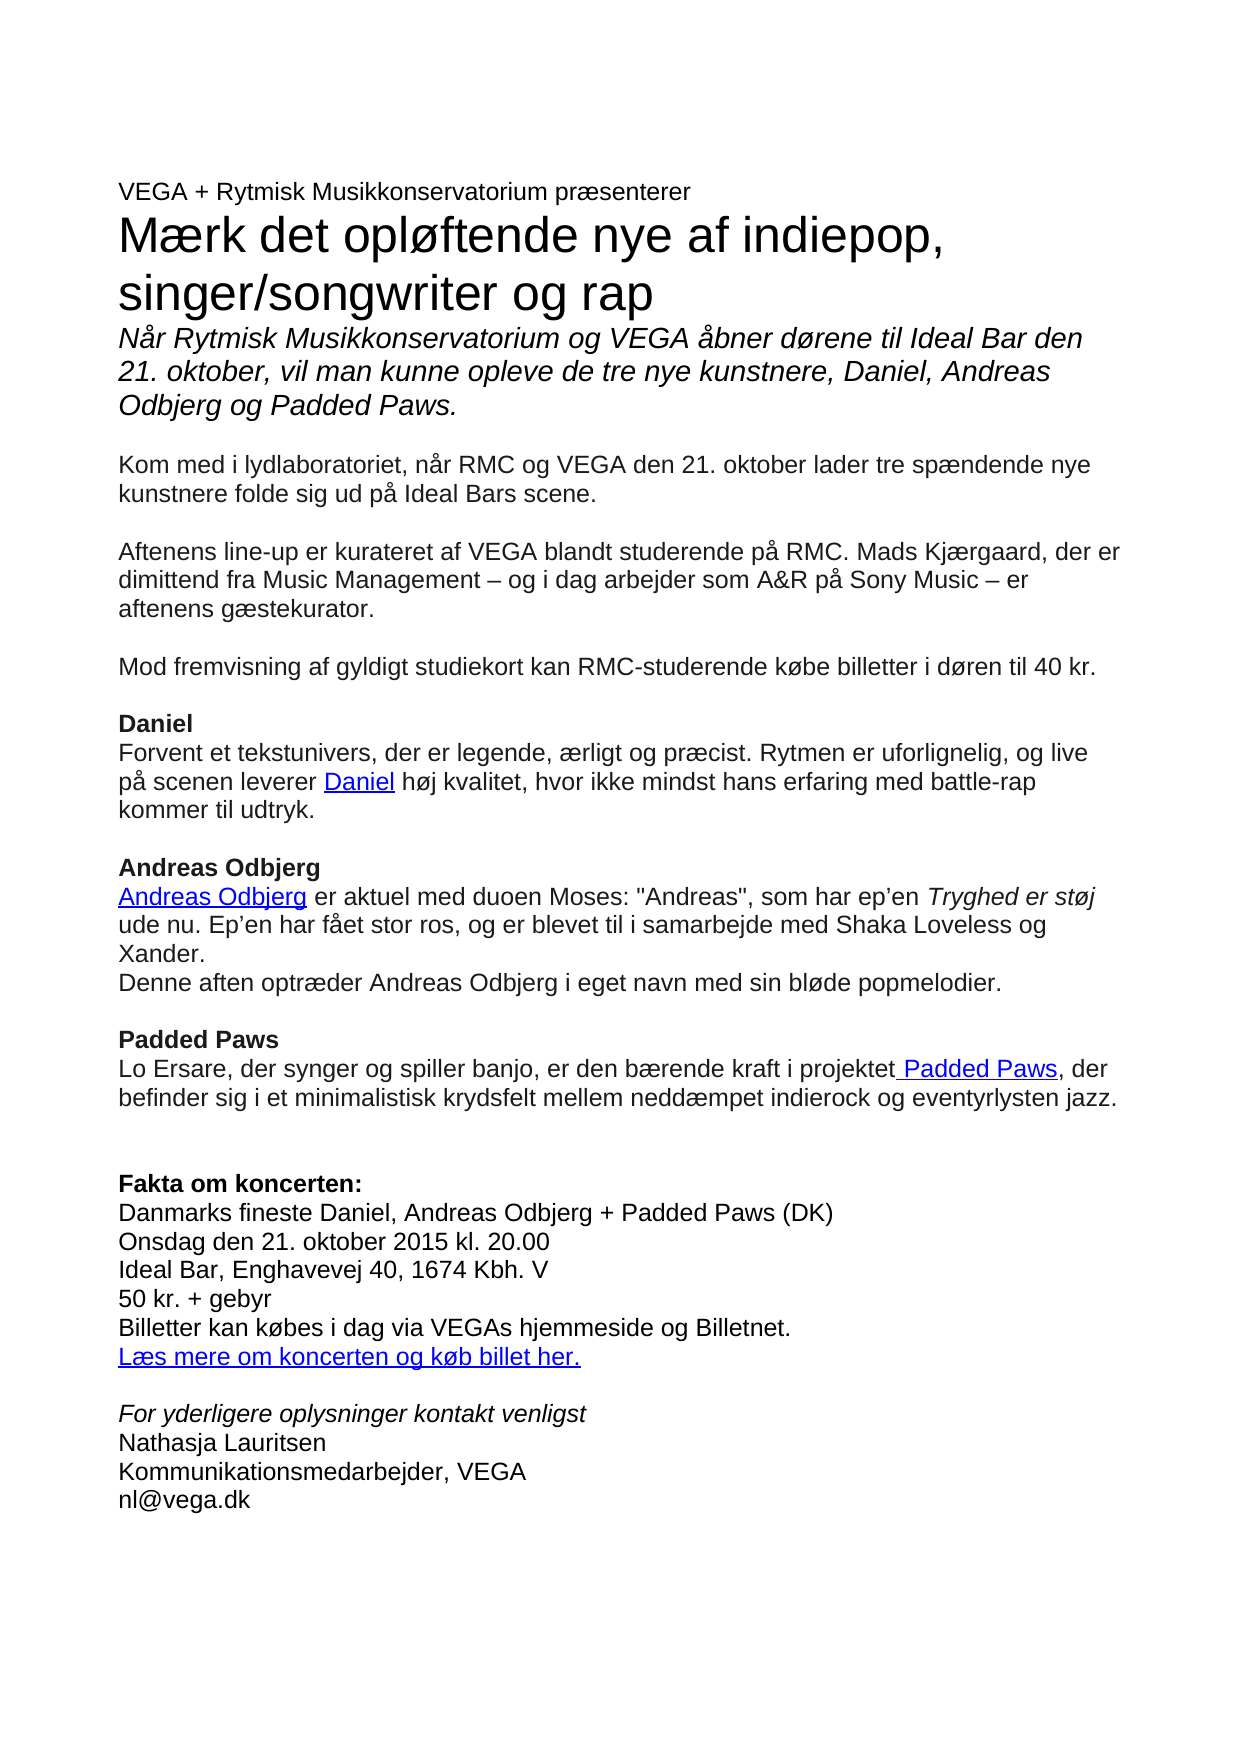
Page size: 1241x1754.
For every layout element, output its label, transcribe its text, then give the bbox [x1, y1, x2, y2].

text Denne aften optræder Andreas Odbjerg i eget navn med sin bløde popmelodier. [118, 968, 1122, 997]
text Ideal Bar, Enghavevej 40, 1674 Kbh. V [118, 1255, 1122, 1284]
text Padded Paws [118, 1025, 1122, 1054]
text Lo Ersare, der synger og spiller banjo, er den bærende kraft i projektet Padded Paws, der befinder sig i et minimalistisk krydsfelt mellem neddæmpet indierock og eventyrlysten jazz. [118, 1054, 1122, 1112]
text Nathasja Lauritsen [118, 1428, 1122, 1457]
text nl@vega.dk [118, 1485, 1122, 1514]
text Danmarks fineste Daniel, Andreas Odbjerg + Padded Paws (DK) [118, 1198, 1122, 1227]
text Kom med i lydlaboratoriet, når RMC og VEGA den 21. oktober lader tre spændende nye kunstnere folde sig ud på Ideal Bars scene. [118, 450, 1122, 508]
text Når Rytmisk Musikkonservatorium og VEGA åbner dørene til Ideal Bar den 21. oktober, vil man kunne opleve de tre nye kunstnere, Daniel, Andreas Odbjerg og Padded Paws. [118, 321, 1122, 422]
text Mod fremvisning af gyldigt studiekort kan RMC-studerende købe billetter i døren til 40 kr. [118, 652, 1122, 680]
text VEGA + Rytmisk Musikkonservatorium præsenterer [118, 177, 1122, 206]
text Fakta om koncerten: [118, 1169, 1122, 1198]
text Daniel [118, 709, 1122, 738]
text Andreas Odbjerg [118, 853, 1122, 882]
text Billetter kan købes i dag via VEGAs hjemmeside og Billetnet. [118, 1313, 1122, 1342]
text Andreas Odbjerg er aktuel med duoen Moses: "Andreas", som har ep’en Tryghed er støj ude nu. Ep’en har fået stor ros, og er blevet til i samarbejde med Shaka Loveless og Xander. [118, 882, 1122, 968]
text Mærk det opløftende nye af indiepop, singer/songwriter og rap [118, 206, 1122, 321]
text Forvent et tekstunivers, der er legende, ærligt og præcist. Rytmen er uforlignelig, og live på scenen leverer Daniel høj kvalitet, hvor ikke mindst hans erfaring med battle-rap kommer til udtryk. [118, 738, 1122, 824]
text Aftenens line-up er kurateret af VEGA blandt studerende på RMC. Mads Kjærgaard, der er dimittend fra Music Management – og i dag arbejder som A&R på Sony Music – er aftenens gæstekurator. [118, 537, 1122, 623]
text For yderligere oplysninger kontakt venligst [118, 1399, 1122, 1428]
text Onsdag den 21. oktober 2015 kl. 20.00 [118, 1227, 1122, 1255]
text Læs mere om koncerten og køb billet her. [118, 1342, 1122, 1370]
text Kommunikationsmedarbejder, VEGA [118, 1457, 1122, 1485]
text 50 kr. + gebyr [118, 1284, 1122, 1313]
